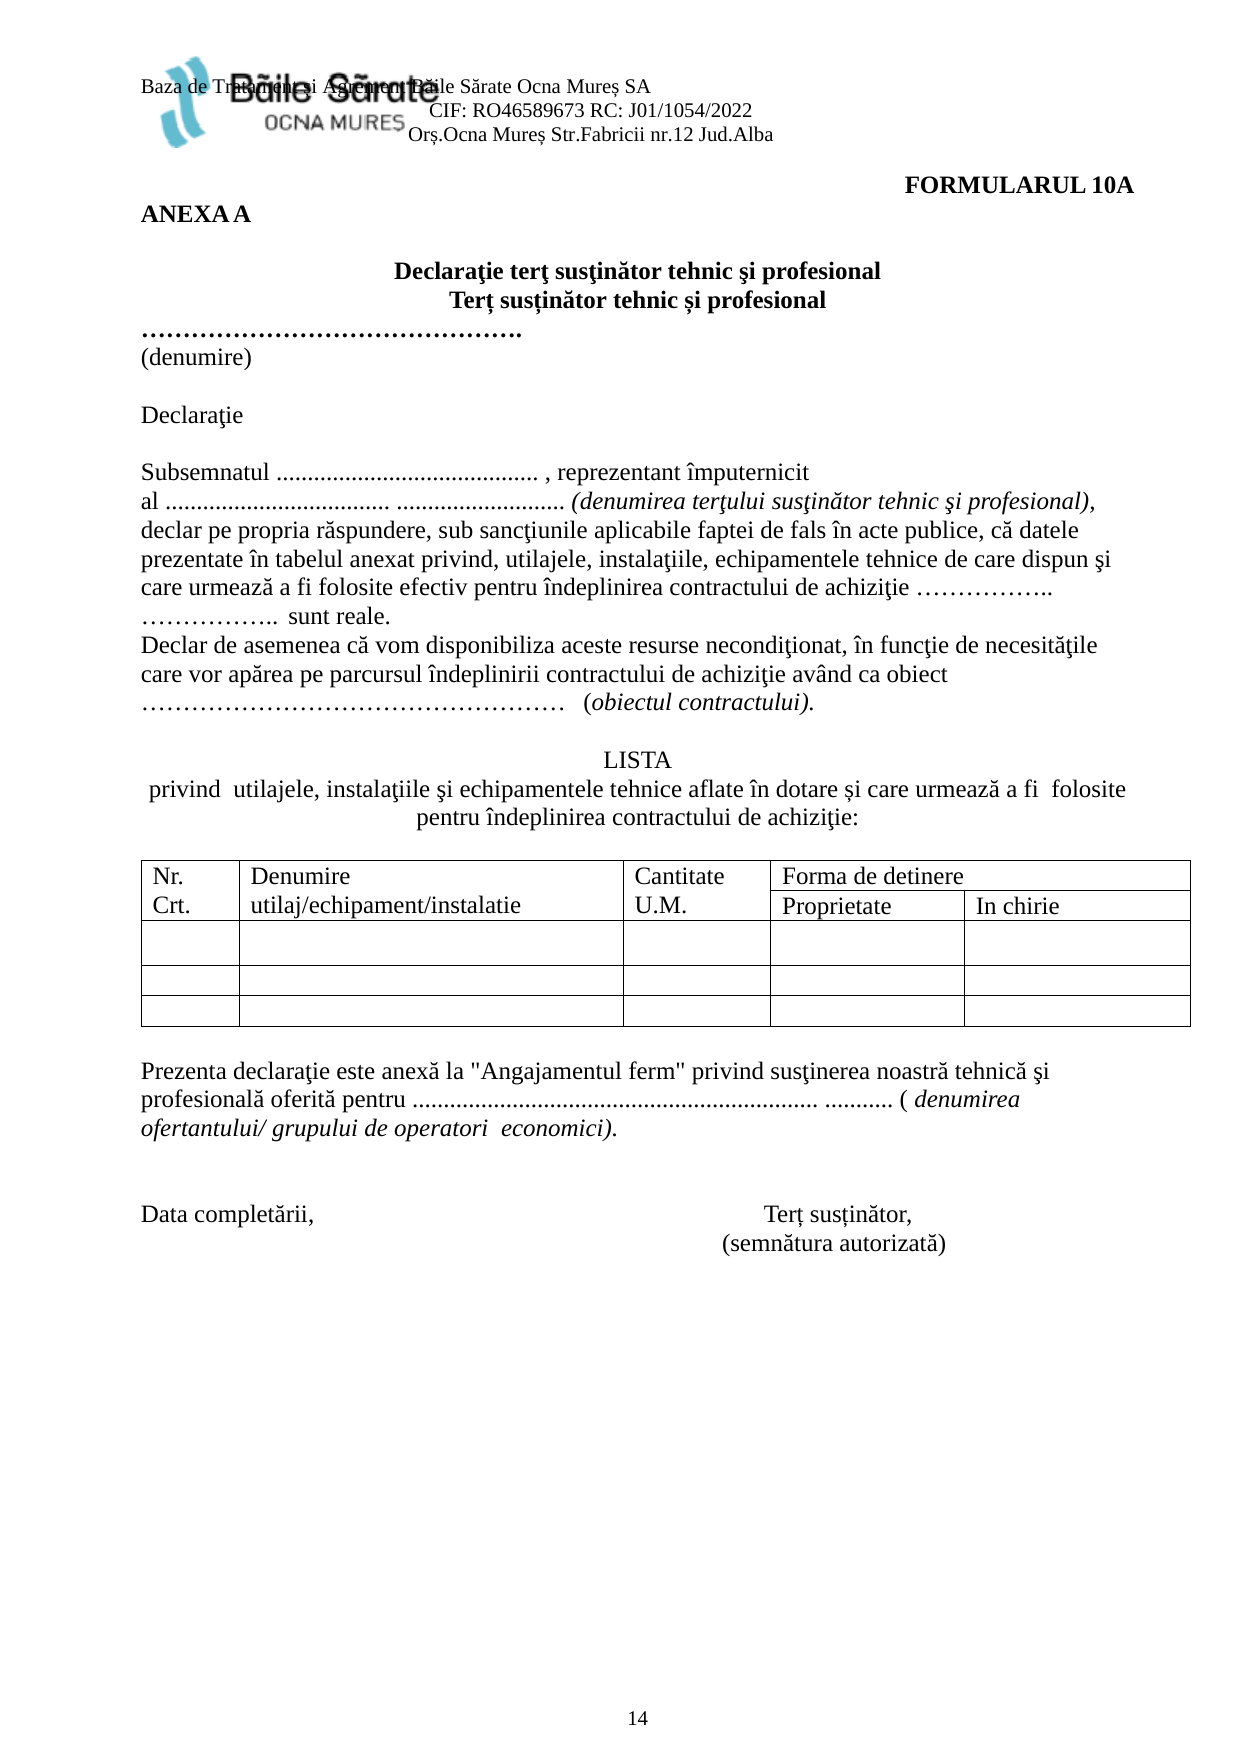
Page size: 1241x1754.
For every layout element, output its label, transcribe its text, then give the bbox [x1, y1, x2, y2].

table_cell [624, 966, 770, 995]
table_cell [965, 996, 1190, 1026]
text ANEXA A [141, 199, 1134, 227]
table_header Forma de detinere [771, 861, 1190, 890]
table_cell [965, 966, 1190, 995]
text privind utilajele, instalaţiile şi echipamentele tehnice aflate în dotare și care urmează a fi folosite pentru îndeplinirea contractului de achiziţie: [141, 774, 1134, 831]
table_cell In chirie [965, 891, 1190, 919]
table_cell [240, 966, 623, 995]
text ………………………………………. [141, 314, 1134, 342]
table_cell Proprietate [771, 891, 964, 919]
text Declaraţie [141, 400, 1134, 429]
text Terț susținător tehnic și profesional [141, 285, 1134, 314]
table_cell [142, 921, 239, 965]
table_cell [240, 921, 623, 965]
text (semnătura autorizată) [141, 1228, 1134, 1257]
table_cell [771, 996, 964, 1026]
text Declar de asemenea că vom disponibiliza aceste resurse necondiţionat, în funcţie de necesităţile care vor apărea pe parcursul îndeplinirii contractului de achiziţie având ca obiect …………………………………………… (obiectul contractului). [141, 630, 1134, 716]
text FORMULARUL 10A [141, 170, 1134, 199]
text LISTA [141, 745, 1134, 774]
table_header Denumire utilaj/echipament/instalatie [240, 861, 623, 919]
table_cell [624, 996, 770, 1026]
table_cell [240, 996, 623, 1026]
text (denumire) [141, 342, 1134, 371]
table_cell [771, 921, 964, 965]
text Subsemnatul .......................................... , reprezentant împuternicit al .................................... ........................... (denumirea terţului susţinător tehnic şi profesional), declar pe propria răspundere, sub sancţiunile aplicabile faptei de fals în acte publice, că datele prezentate în tabelul anexat privind, utilajele, instalaţiile, echipamentele tehnice de care dispun şi care urmează a fi folosite efectiv pentru îndeplinirea contractului de achiziţie …………….. …………….. sunt reale. [141, 457, 1134, 630]
text Declaraţie terţ susţinător tehnic şi profesional [141, 256, 1134, 285]
text Prezenta declaraţie este anexă la "Angajamentul ferm" privind susţinerea noastră tehnică şi profesională oferită pentru ................................................................. ........... ( denumirea ofertantului/ grupului de operatori economici). [141, 1056, 1134, 1142]
table_cell [771, 966, 964, 995]
text Data completării, Terț susținător, [141, 1199, 1134, 1228]
table_cell [142, 966, 239, 995]
table_header Nr. Crt. [142, 861, 239, 919]
table_cell [142, 996, 239, 1026]
table_cell [965, 921, 1190, 965]
picture [140, 52, 463, 148]
table_header Cantitate U.M. [624, 861, 770, 919]
table_cell [624, 921, 770, 965]
